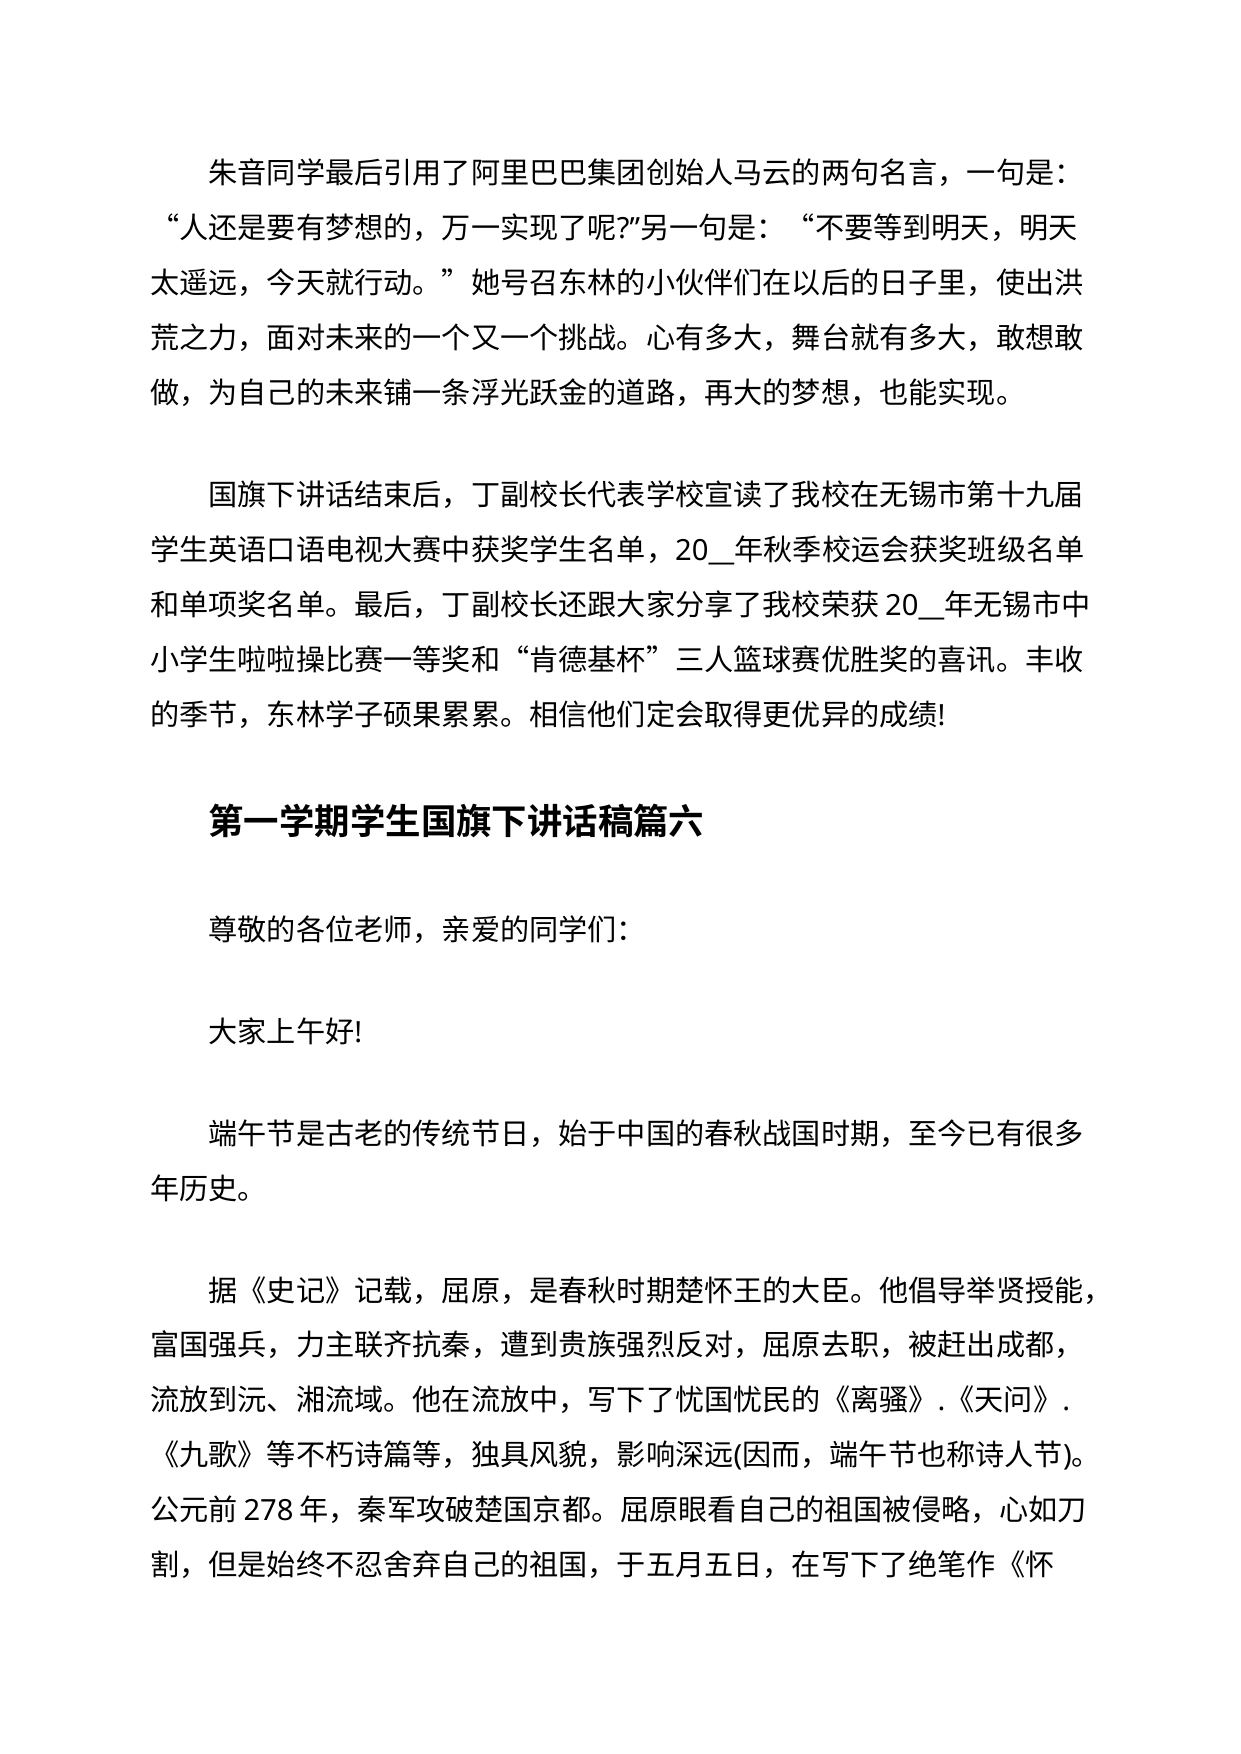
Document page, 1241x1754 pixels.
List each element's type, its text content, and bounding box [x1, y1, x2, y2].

text 朱音同学最后引用了阿里巴巴集团创始人马云的两句名言，一句是：“人还是要有梦想的，万一实现了呢?”另一句是：“不要等到明天，明天太遥远，今天就行动。”她号召东林的小伙伴们在以后的日子里，使出洪荒之力，面对未来的一个又一个挑战。心有多大，舞台就有多大，敢想敢做，为自己的未来铺一条浮光跃金的道路，再大的梦想，也能实现。 [150, 150, 1090, 412]
text 大家上午好! [150, 1008, 1090, 1051]
text 国旗下讲话结束后，丁副校长代表学校宣读了我校在无锡市第十九届学生英语口语电视大赛中获奖学生名单，20__年秋季校运会获奖班级名单和单项奖名单。最后，丁副校长还跟大家分享了我校荣获20__年无锡市中小学生啦啦操比赛一等奖和“肯德基杯”三人篮球赛优胜奖的喜讯。丰收的季节，东林学子硕果累累。相信他们定会取得更优异的成绩! [150, 471, 1090, 734]
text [150, 1267, 1090, 1584]
text 端午节是古老的传统节日，始于中国的春秋战国时期，至今已有很多年历史。 [150, 1110, 1090, 1208]
text 第一学期学生国旗下讲话稿篇六 [150, 793, 1090, 844]
text 尊敬的各位老师，亲爱的同学们： [150, 907, 1090, 949]
